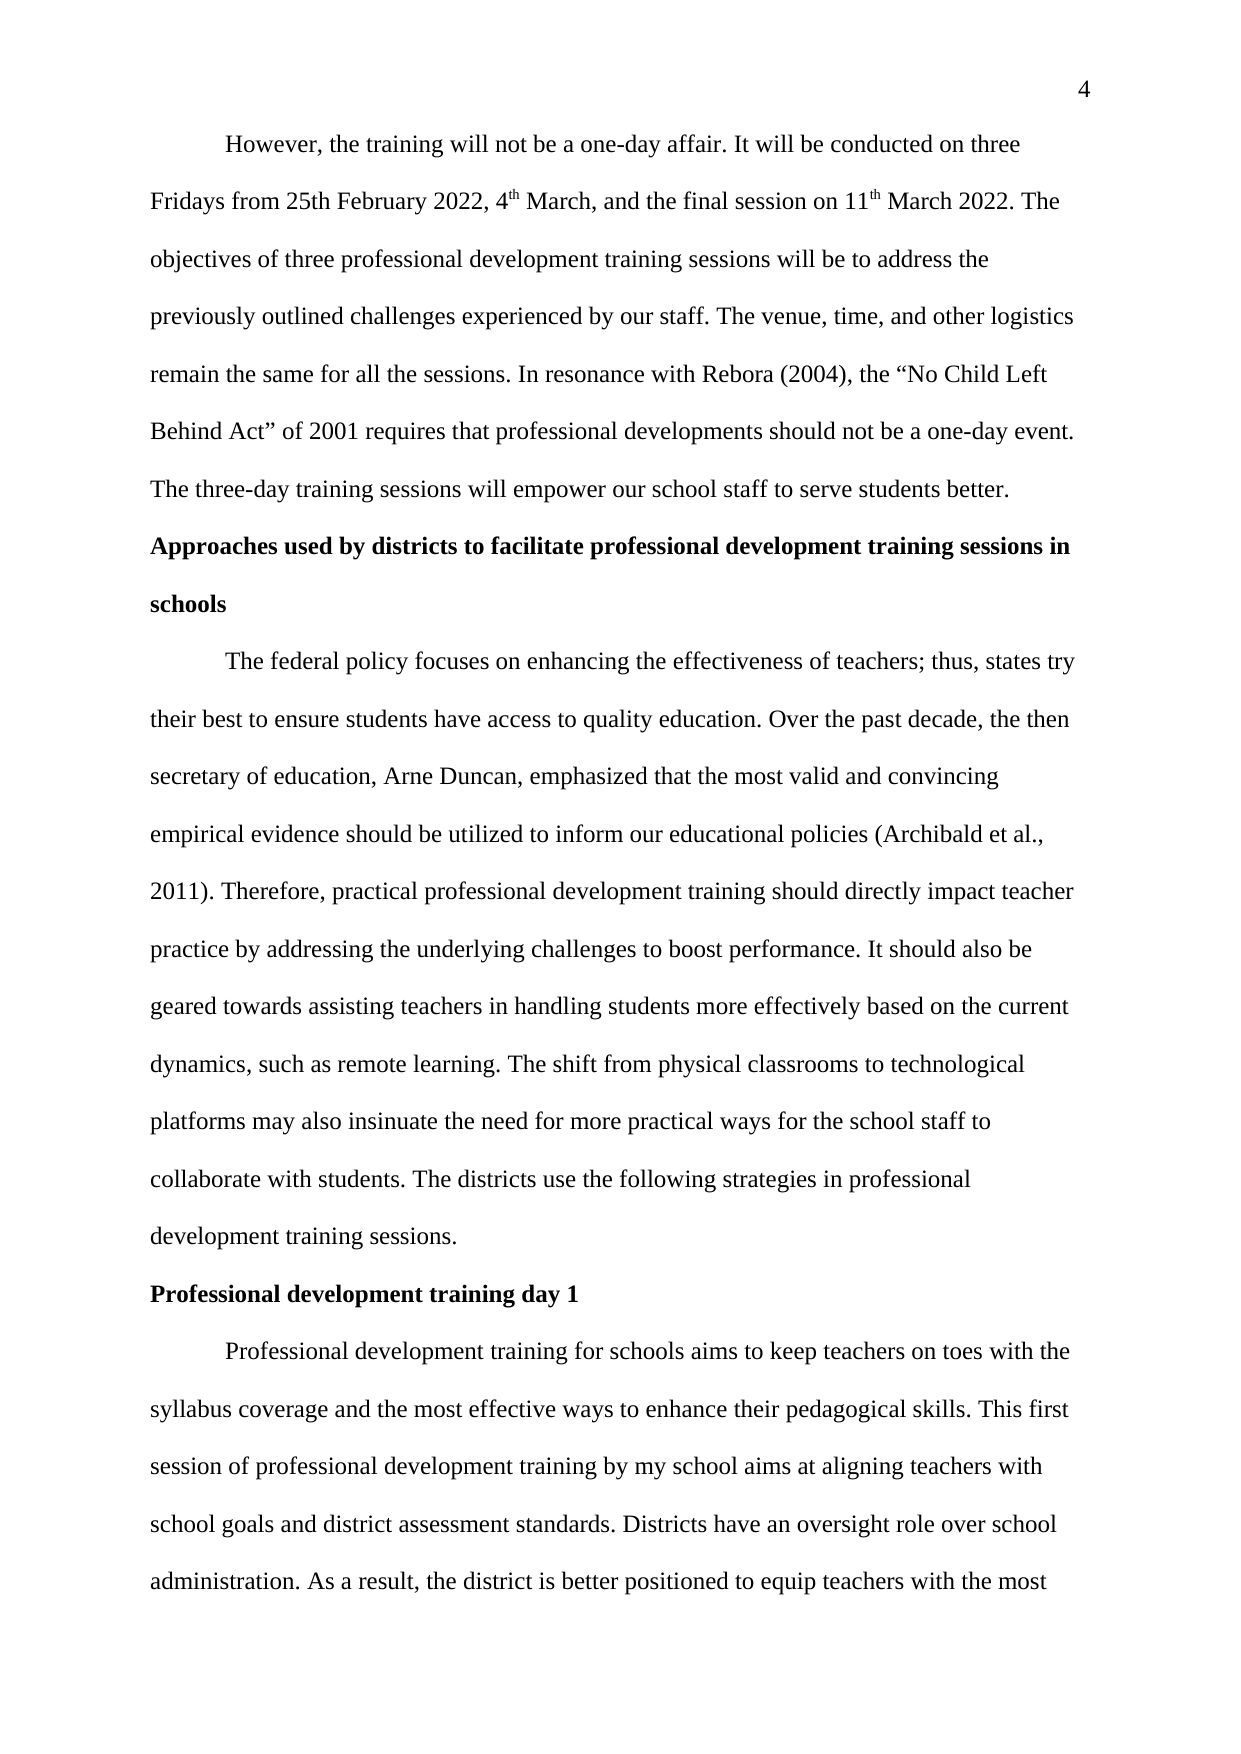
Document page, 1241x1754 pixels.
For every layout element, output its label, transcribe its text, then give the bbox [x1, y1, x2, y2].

text The federal policy focuses on enhancing the effectiveness of teachers; thus, states try their best to ensure students have access to quality education. Over the past decade, the then secretary of education, Arne Duncan, emphasized that the most valid and convincing empirical evidence should be utilized to inform our educational policies (Archibald et al., 2011). Therefore, practical professional development training should directly impact teacher practice by addressing the underlying challenges to boost performance. It should also be geared towards assisting teachers in handling students more effectively based on the current dynamics, such as remote learning. The shift from physical classrooms to technological platforms may also insinuate the need for more practical ways for the school staff to collaborate with students. The districts use the following strategies in professional development training sessions. [150, 646, 1090, 1250]
text However, the training will not be a one-day affair. It will be conducted on three Fridays from 25th February 2022, 4th March, and the final session on 11th March 2022. The objectives of three professional development training sessions will be to address the previously outlined challenges experienced by our staff. The venue, time, and other logistics remain the same for all the sessions. In resonance with Rebora (2004), the “No Child Left Behind Act” of 2001 requires that professional developments should not be a one-day event. The three-day training sessions will empower our school staff to serve students better. [150, 129, 1090, 502]
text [150, 1336, 1090, 1595]
text Approaches used by districts to facilitate professional development training sessions in schools [150, 531, 1090, 617]
text Professional development training day 1 [150, 1279, 1090, 1307]
